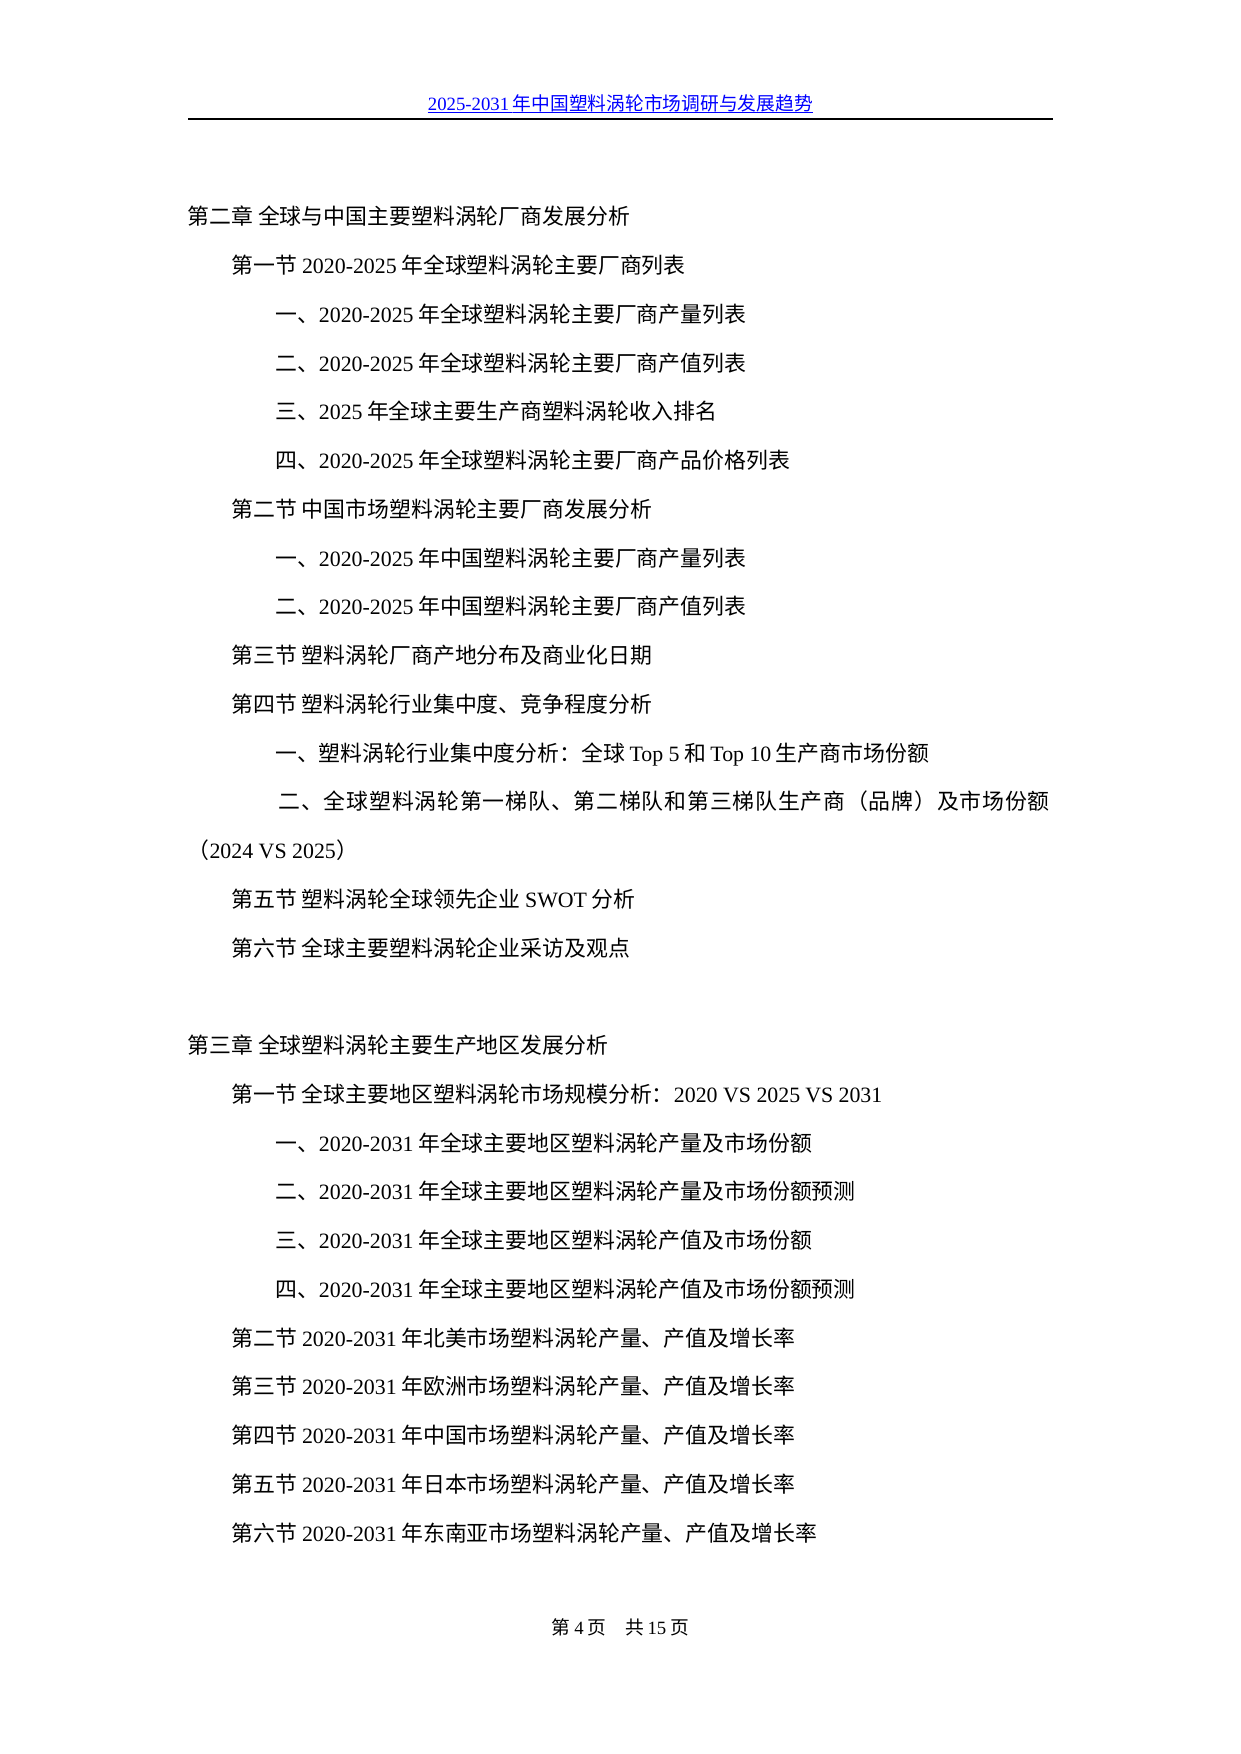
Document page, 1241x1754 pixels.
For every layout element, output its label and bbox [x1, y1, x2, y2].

text [187, 150, 1053, 1548]
